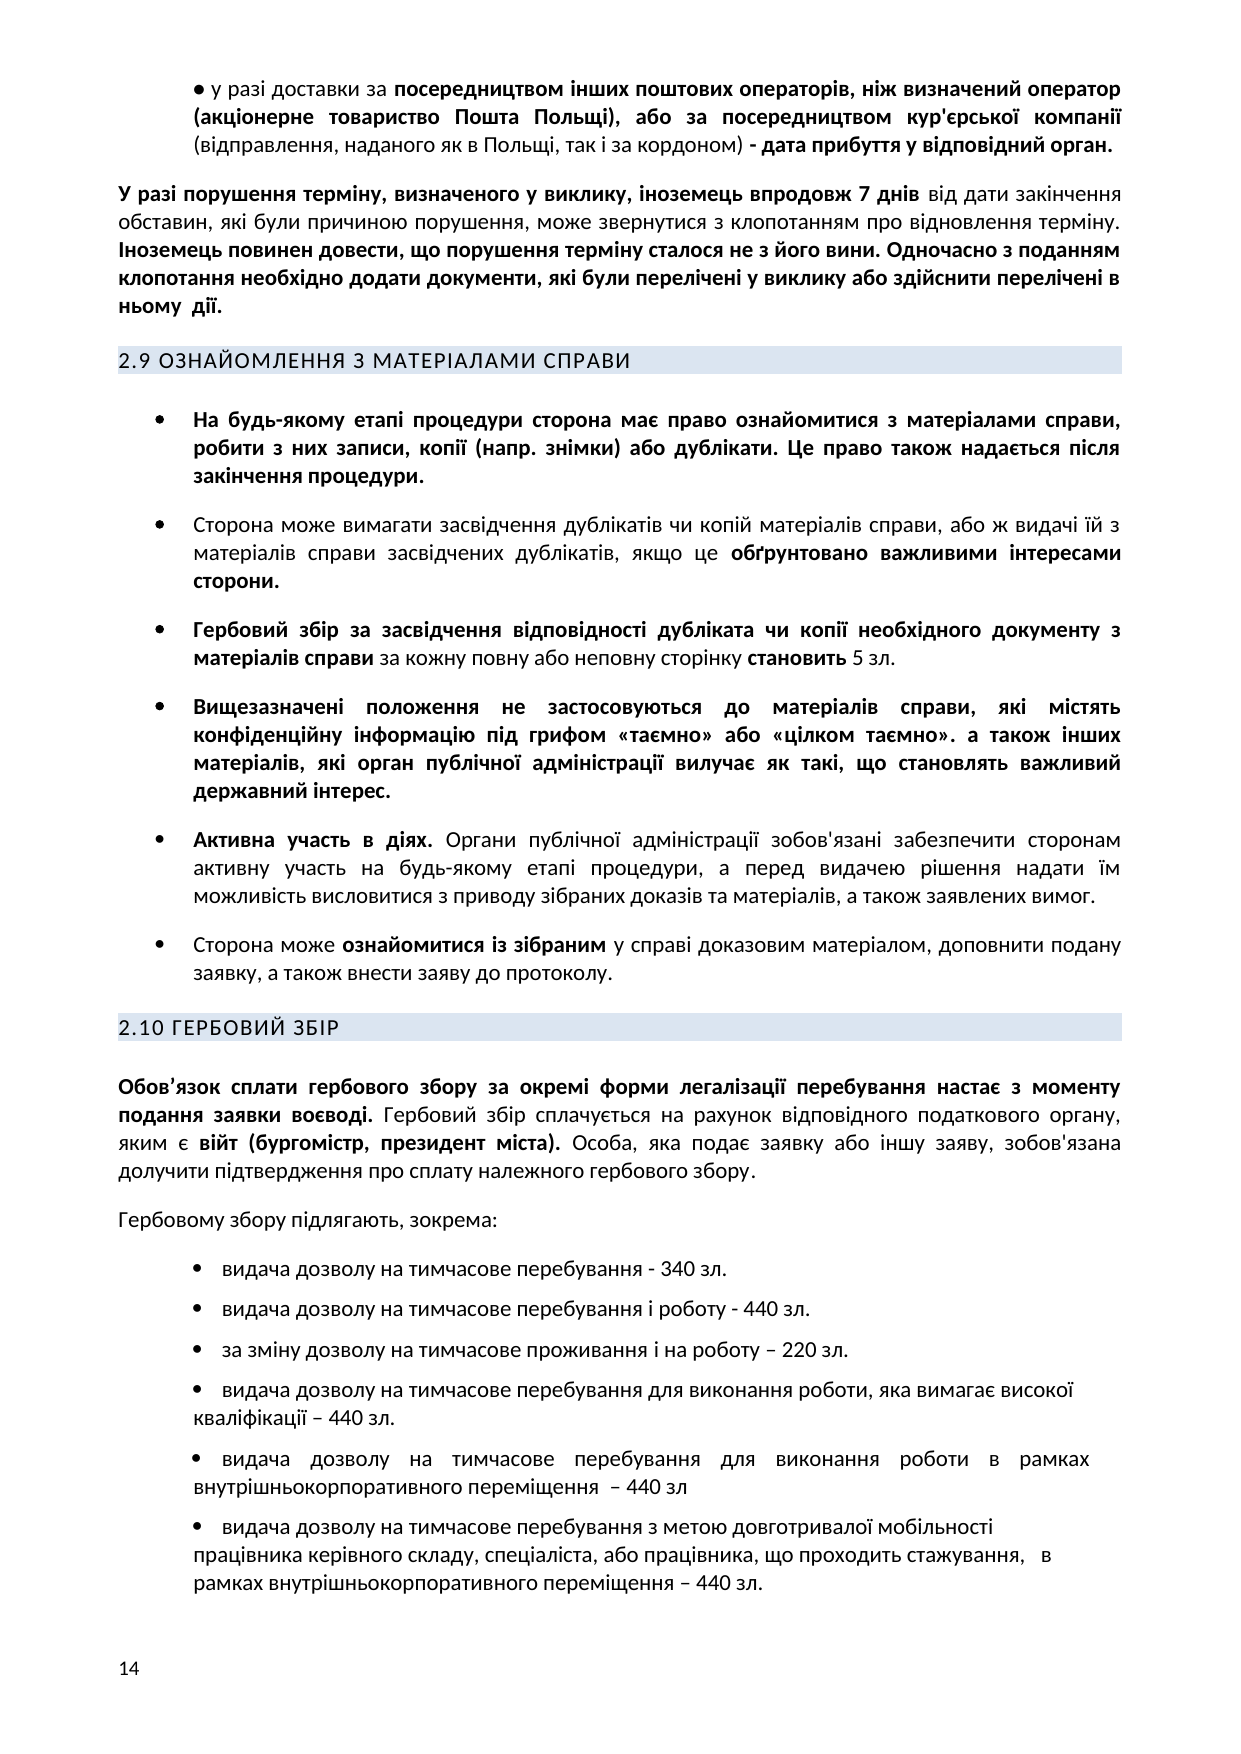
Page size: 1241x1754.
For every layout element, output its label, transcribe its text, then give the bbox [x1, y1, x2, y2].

list На будь-якому етапі процедури сторона має право ознайомитися з матеріалами справи, робити з них записи, копії (напр. знімки) або дублікати. Це право також надається після закінчення процедури. [156, 405, 1122, 489]
list Сторона може вимагати засвідчення дублікатів чи копій матеріалів справи, або ж видачі їй з матеріалів справи засвідчених дублікатів, якщо це обґрунтовано важливими інтересами сторони. [156, 510, 1122, 594]
list Активна участь в діях. Органи публічної адміністрації зобов'язані забезпечити сторонам активну участь на будь-якому етапі процедури, а перед видачею рішення надати їм можливість висловитися з приводу зібраних доказів та матеріалів, а також заявлених вимог. [156, 825, 1122, 909]
list видача дозволу на тимчасове перебування - 340 зл. [193, 1254, 1091, 1282]
list Гербовий збір за засвідчення відповідності дубліката чи копії необхідного документу з матеріалів справи за кожну повну або неповну сторінку становить 5 зл. [156, 615, 1122, 671]
list видача дозволу на тимчасове перебування для виконання роботи в рамках внутрішньокорпоративного переміщення – 440 зл [192, 1444, 1091, 1500]
list видача дозволу на тимчасове перебування з метою довготривалої мобільності працівника керівного складу, спеціаліста, або працівника, що проходить стажування, в рамках внутрішньокорпоративного переміщення – 440 зл. [193, 1512, 1091, 1597]
list видача дозволу на тимчасове перебування для виконання роботи, яка вимагає високої кваліфікації – 440 зл. [193, 1375, 1091, 1431]
list • у разі доставки за посередництвом інших поштових операторів, ніж визначений оператор (акціонерне товариство Пошта Польщі), або за посередництвом кур'єрської компанії (відправлення, наданого як в Польщі, так і за кордоном) - дата прибуття у відповідний орган. [193, 74, 1122, 158]
list видача дозволу на тимчасове перебування і роботу - 440 зл. [193, 1294, 1091, 1322]
text Обов’язок сплати гербового збору за окремі форми легалізації перебування настає з моменту подання заявки воєводі. Гербовий збір сплачується на рахунок відповідного податкового органу, яким є війт (бургомістр, президент міста). Особа, яка подає заявку або іншу заяву, зобов'язана долучити підтвердження про сплату належного гербового збору. [118, 1072, 1122, 1184]
subtitle 2.9 ОЗНАЙОМЛЕННЯ З МАТЕРІАЛАМИ СПРАВИ [118, 346, 1122, 374]
list У разі порушення терміну, визначеного у виклику, іноземець впродовж 7 днів від дати закінчення обставин, які були причиною порушення, може звернутися з клопотанням про відновлення терміну. Іноземець повинен довести, що порушення терміну сталося не з його вини. Одночасно з поданням клопотання необхідно додати документи, які були перелічені у виклику або здійснити перелічені в ньому дії. [118, 179, 1122, 319]
subtitle 2.10 ГЕРБОВИЙ ЗБІР [118, 1013, 1122, 1041]
text Гербовому збору підлягають, зокрема: [118, 1205, 1122, 1233]
list Вищезазначені положення не застосовуються до матеріалів справи, які містять конфіденційну інформацію під грифом «таємно» або «цілком таємно». а також інших матеріалів, які орган публічної адміністрації вилучає як такі, що становлять важливий державний інтерес. [156, 692, 1122, 804]
list за зміну дозволу на тимчасове проживання і на роботу – 220 зл. [193, 1335, 1091, 1363]
list Сторона може ознайомитися із зібраним у справі доказовим матеріалом, доповнити подану заявку, а також внести заяву до протоколу. [156, 930, 1122, 986]
